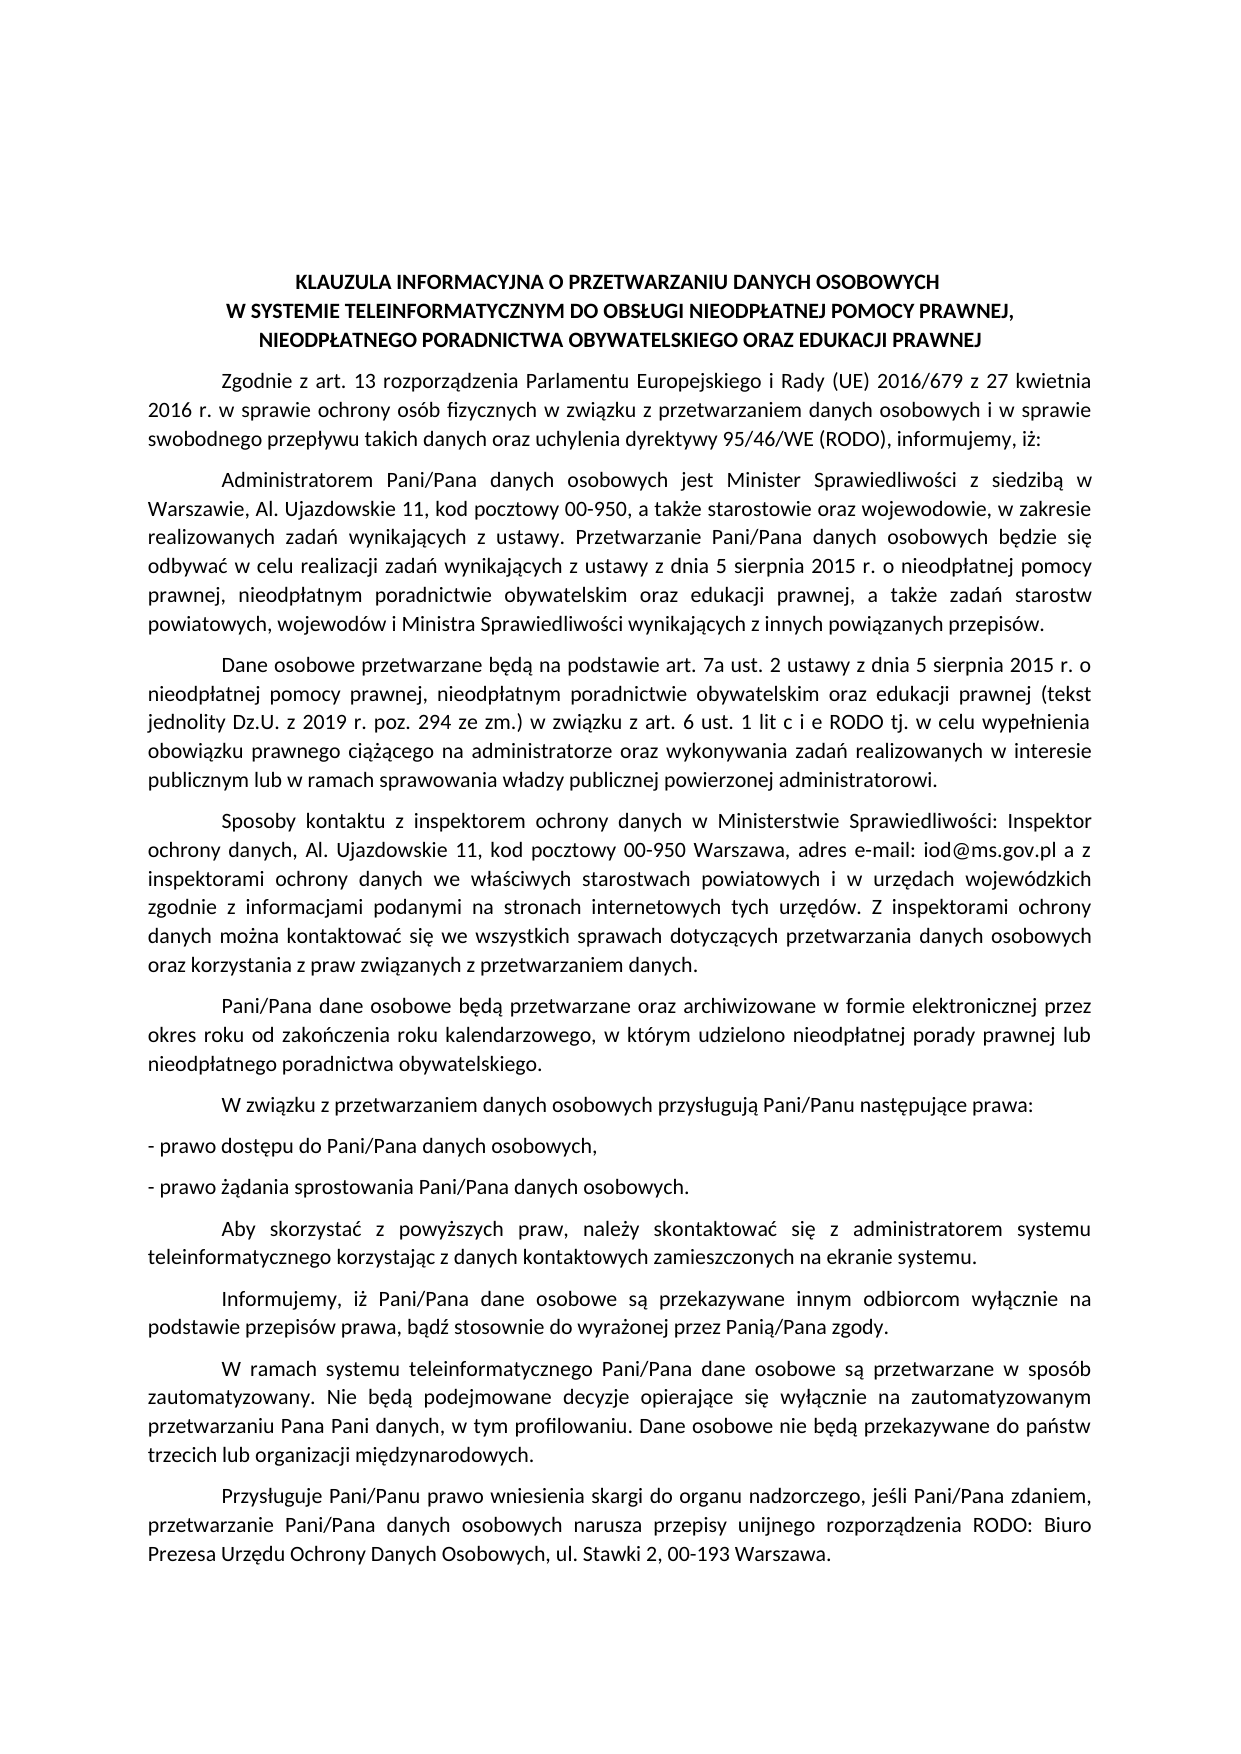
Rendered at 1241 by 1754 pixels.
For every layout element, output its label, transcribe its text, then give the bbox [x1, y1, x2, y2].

text Pani/Pana dane osobowe będą przetwarzane oraz archiwizowane w formie elektronicznej przez okres roku od zakończenia roku kalendarzowego, w którym udzielono nieodpłatnej porady prawnej lub nieodpłatnego poradnictwa obywatelskiego. [148, 992, 1093, 1076]
text - prawo dostępu do Pani/Pana danych osobowych, [148, 1132, 1093, 1159]
text Przysługuje Pani/Panu prawo wniesienia skargi do organu nadzorczego, jeśli Pani/Pana zdaniem, przetwarzanie Pani/Pana danych osobowych narusza przepisy unijnego rozporządzenia RODO: Biuro Prezesa Urzędu Ochrony Danych Osobowych, ul. Stawki 2, 00-193 Warszawa. [148, 1482, 1093, 1566]
text Dane osobowe przetwarzane będą na podstawie art. 7a ust. 2 ustawy z dnia 5 sierpnia 2015 r. o nieodpłatnej pomocy prawnej, nieodpłatnym poradnictwie obywatelskim oraz edukacji prawnej (tekst jednolity Dz.U. z 2019 r. poz. 294 ze zm.) w związku z art. 6 ust. 1 lit c i e RODO tj. w celu wypełnienia obowiązku prawnego ciążącego na administratorze oraz wykonywania zadań realizowanych w interesie publicznym lub w ramach sprawowania władzy publicznej powierzonej administratorowi. [148, 651, 1093, 793]
text Sposoby kontaktu z inspektorem ochrony danych w Ministerstwie Sprawiedliwości: Inspektor ochrony danych, Al. Ujazdowskie 11, kod pocztowy 00-950 Warszawa, adres e-mail: iod@ms.gov.pl a z inspektorami ochrony danych we właściwych starostwach powiatowych i w urzędach wojewódzkich zgodnie z informacjami podanymi na stronach internetowych tych urzędów. Z inspektorami ochrony danych można kontaktować się we wszystkich sprawach dotyczących przetwarzania danych osobowych oraz korzystania z praw związanych z przetwarzaniem danych. [148, 807, 1093, 978]
text Zgodnie z art. 13 rozporządzenia Parlamentu Europejskiego i Rady (UE) 2016/679 z 27 kwietnia 2016 r. w sprawie ochrony osób fizycznych w związku z przetwarzaniem danych osobowych i w sprawie swobodnego przepływu takich danych oraz uchylenia dyrektywy 95/46/WE (RODO), informujemy, iż: [148, 367, 1093, 451]
text W związku z przetwarzaniem danych osobowych przysługują Pani/Panu następujące prawa: [148, 1091, 1093, 1118]
text Informujemy, iż Pani/Pana dane osobowe są przekazywane innym odbiorcom wyłącznie na podstawie przepisów prawa, bądź stosownie do wyrażonej przez Panią/Pana zgody. [148, 1285, 1093, 1340]
text W ramach systemu teleinformatycznego Pani/Pana dane osobowe są przetwarzane w sposób zautomatyzowany. Nie będą podejmowane decyzje opierające się wyłącznie na zautomatyzowanym przetwarzaniu Pana Pani danych, w tym profilowaniu. Dane osobowe nie będą przekazywane do państw trzecich lub organizacji międzynarodowych. [148, 1355, 1093, 1468]
text Aby skorzystać z powyższych praw, należy skontaktować się z administratorem systemu teleinformatycznego korzystając z danych kontaktowych zamieszczonych na ekranie systemu. [148, 1215, 1093, 1270]
text Administratorem Pani/Pana danych osobowych jest Minister Sprawiedliwości z siedzibą w Warszawie, Al. Ujazdowskie 11, kod pocztowy 00-950, a także starostowie oraz wojewodowie, w zakresie realizowanych zadań wynikających z ustawy. Przetwarzanie Pani/Pana danych osobowych będzie się odbywać w celu realizacji zadań wynikających z ustawy z dnia 5 sierpnia 2015 r. o nieodpłatnej pomocy prawnej, nieodpłatnym poradnictwie obywatelskim oraz edukacji prawnej, a także zadań starostw powiatowych, wojewodów i Ministra Sprawiedliwości wynikających z innych powiązanych przepisów. [148, 466, 1093, 636]
text KLAUZULA INFORMACYJNA O PRZETWARZANIU DANYCH OSOBOWYCH W SYSTEMIE TELEINFORMATYCZNYM DO OBSŁUGI NIEODPŁATNEJ POMOCY PRAWNEJ, NIEODPŁATNEGO PORADNICTWA OBYWATELSKIEGO ORAZ EDUKACJI PRAWNEJ [148, 268, 1093, 353]
text - prawo żądania sprostowania Pani/Pana danych osobowych. [148, 1173, 1093, 1200]
